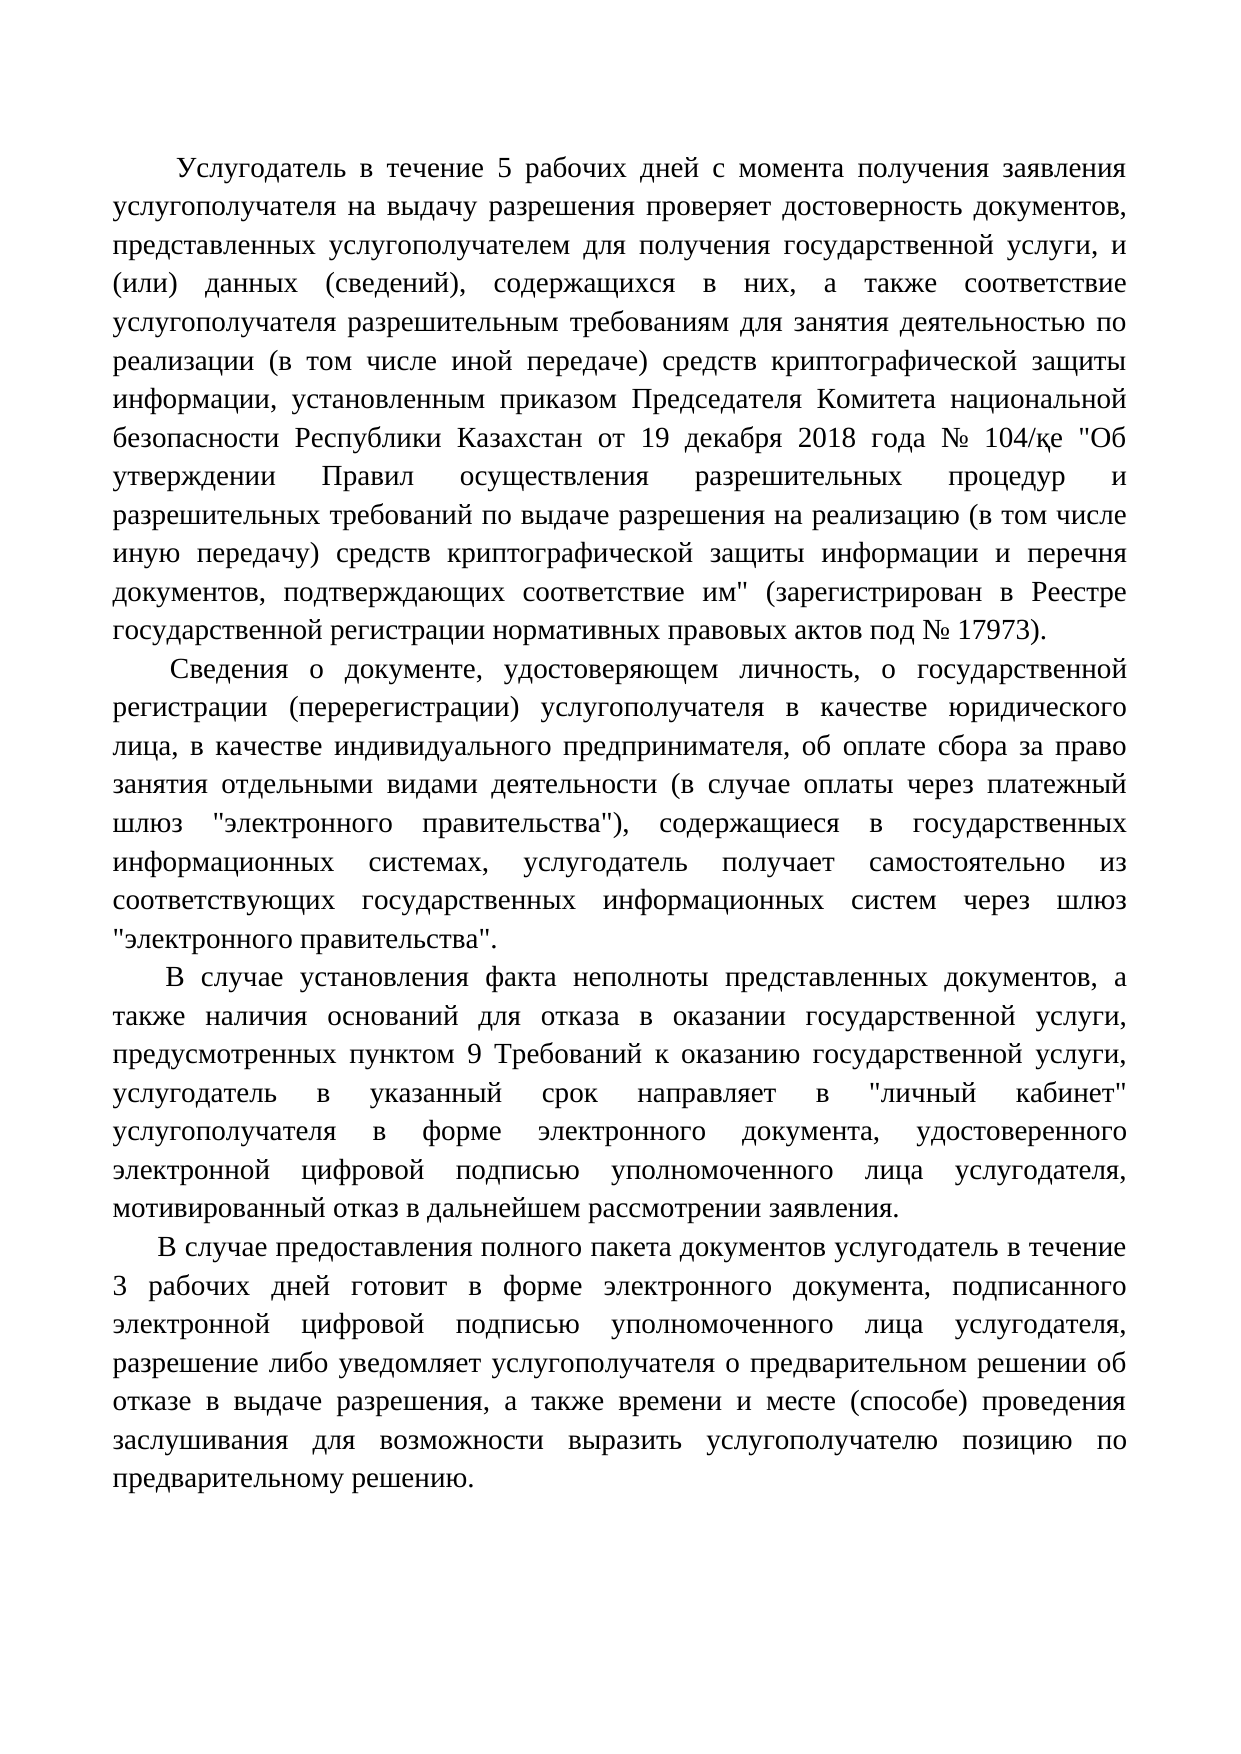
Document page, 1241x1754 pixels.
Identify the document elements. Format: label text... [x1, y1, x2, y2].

text Сведения о документе, удостоверяющем личность, о государственной регистрации (перерегистрации) услугополучателя в качестве юридического лица, в качестве индивидуального предпринимателя, об оплате сбора за право занятия отдельными видами деятельности (в случае оплаты через платежный шлюз "электронного правительства"), содержащиеся в государственных информационных системах, услугодатель получает самостоятельно из соответствующих государственных информационных систем через шлюз "электронного правительства". [112, 651, 1128, 954]
text В случае установления факта неполноты представленных документов, а также наличия оснований для отказа в оказании государственной услуги, предусмотренных пунктом 9 Требований к оказанию государственной услуги, услугодатель в указанный срок направляет в "личный кабинет" услугополучателя в форме электронного документа, удостоверенного электронной цифровой подписью уполномоченного лица услугодателя, мотивированный отказ в дальнейшем рассмотрении заявления. [112, 959, 1128, 1224]
text В случае предоставления полного пакета документов услугодатель в течение 3 рабочих дней готовит в форме электронного документа, подписанного электронной цифровой подписью уполномоченного лица услугодателя, разрешение либо уведомляет услугополучателя о предварительном решении об отказе в выдаче разрешения, а также времени и месте (способе) проведения заслушивания для возможности выразить услугополучателю позицию по предварительному решению. [112, 1229, 1128, 1494]
text Услугодатель в течение 5 рабочих дней с момента получения заявления услугополучателя на выдачу разрешения проверяет достоверность документов, представленных услугополучателем для получения государственной услуги, и (или) данных (сведений), содержащихся в них, а также соответствие услугополучателя разрешительным требованиям для занятия деятельностью по реализации (в том числе иной передаче) средств криптографической защиты информации, установленным приказом Председателя Комитета национальной безопасности Республики Казахстан от 19 декабря 2018 года № 104/қе "Об утверждении Правил осуществления разрешительных процедур и разрешительных требований по выдаче разрешения на реализацию (в том числе иную передачу) средств криптографической защиты информации и перечня документов, подтверждающих соответствие им" (зарегистрирован в Реестре государственной регистрации нормативных правовых актов под № 17973). [112, 150, 1128, 646]
